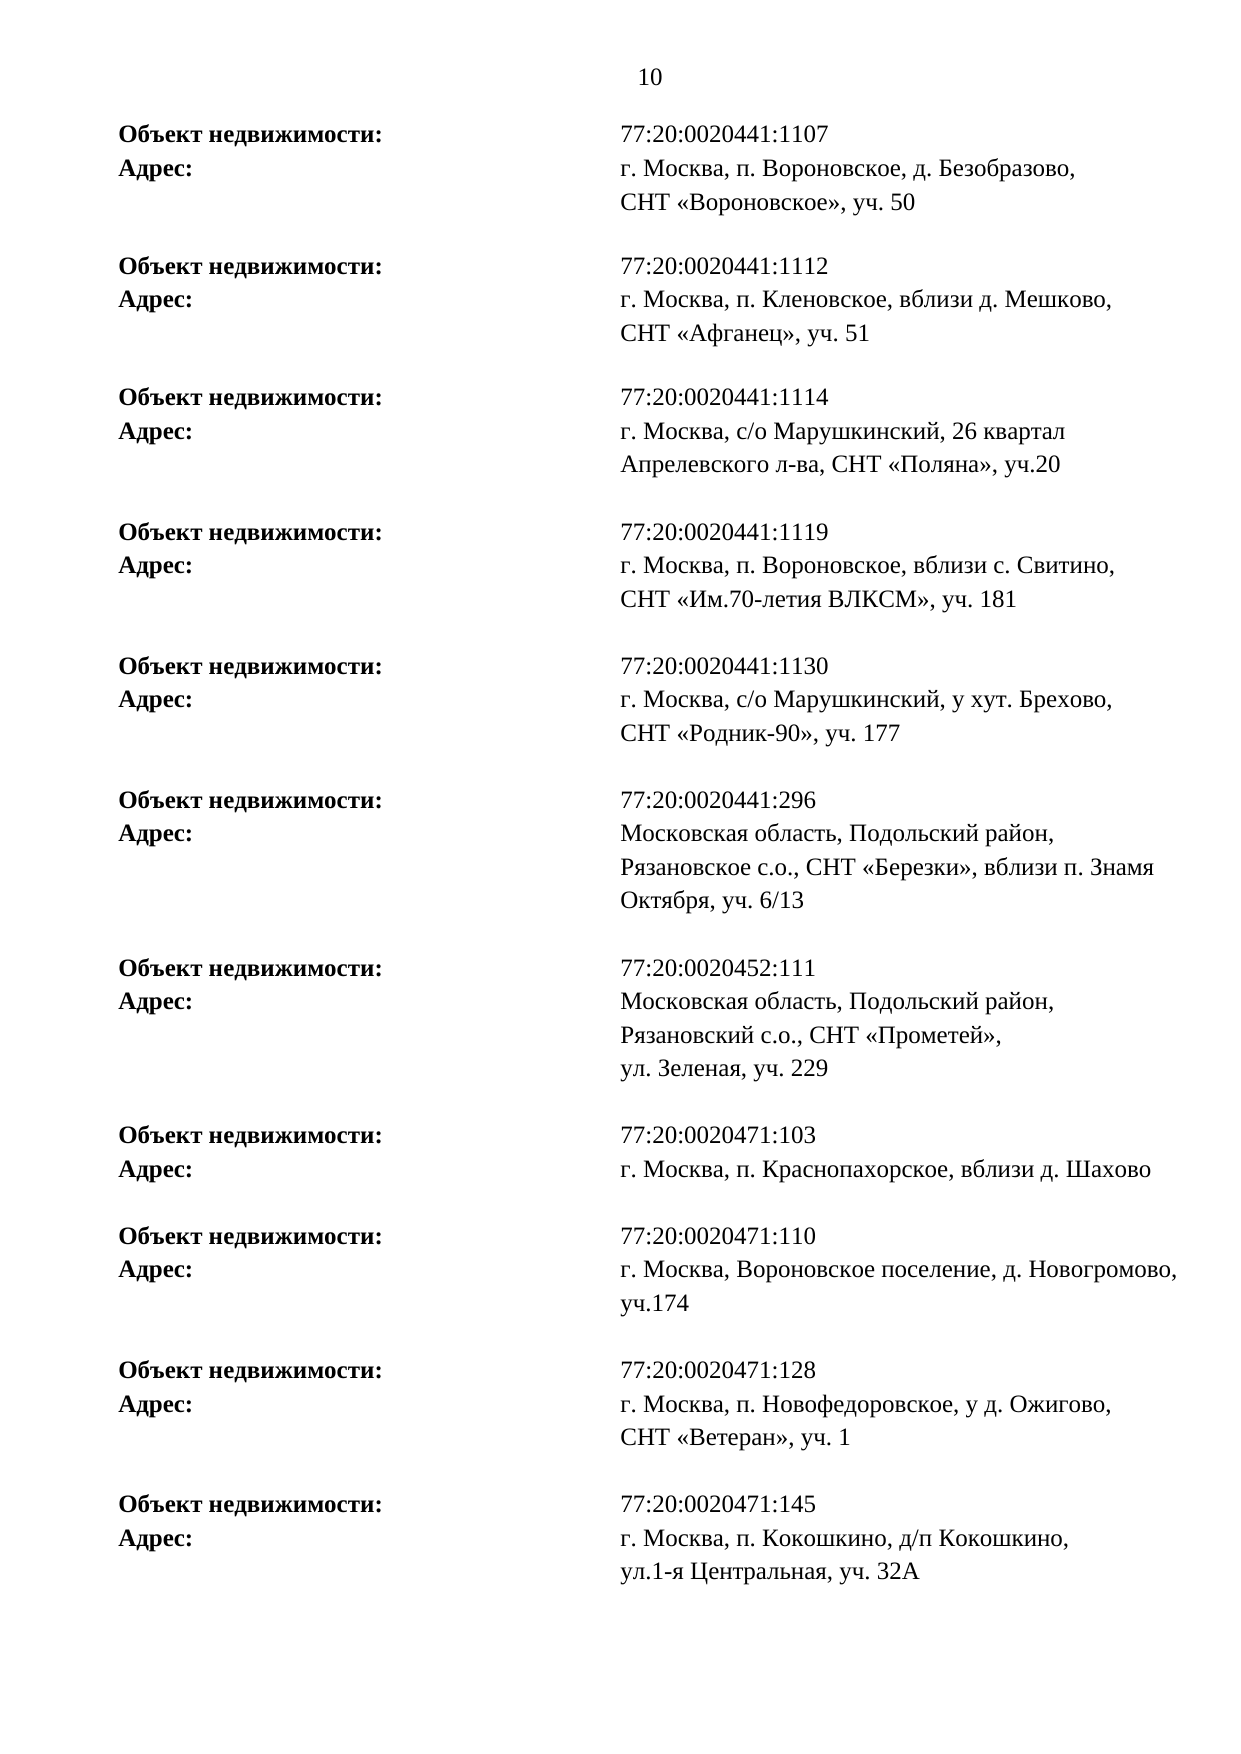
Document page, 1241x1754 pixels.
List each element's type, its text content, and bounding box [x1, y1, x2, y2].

text Объект недвижимости: 77:20:0020441:1130 [118, 651, 1181, 679]
text Объект недвижимости: 77:20:0020441:1112 [118, 251, 1181, 280]
text Адрес: Московская область, Подольский район, Рязановский с.о., СНТ «Прометей», ул. Зеленая, уч. 229 [118, 986, 1181, 1082]
text Объект недвижимости: 77:20:0020441:1114 [118, 382, 1181, 411]
text Объект недвижимости: 77:20:0020471:145 [118, 1489, 1181, 1518]
text Адрес: г. Москва, с/о Марушкинский, у хут. Брехово, СНТ «Родник-90», уч. 177 [118, 684, 1181, 747]
text Объект недвижимости: 77:20:0020441:296 [118, 785, 1181, 814]
text Адрес: г. Москва, п. Вороновское, вблизи с. Свитино, СНТ «Им.70-летия ВЛКСМ», уч. 181 [118, 550, 1181, 612]
text Адрес: г. Москва, п. Кокошкино, д/п Кокошкино, ул.1-я Центральная, уч. 32А [118, 1523, 1181, 1585]
text Объект недвижимости: 77:20:0020471:128 [118, 1355, 1181, 1384]
text Адрес: г. Москва, с/о Марушкинский, 26 квартал Апрелевского л-ва, СНТ «Поляна», уч.20 [118, 416, 1181, 478]
text Объект недвижимости: 77:20:0020441:1119 [118, 517, 1181, 545]
text Адрес: г. Москва, Вороновское поселение, д. Новогромово, уч.174 [118, 1254, 1181, 1317]
text Адрес: г. Москва, п. Вороновское, д. Безобразово, СНТ «Вороновское», уч. 50 [118, 153, 1181, 215]
text Объект недвижимости: 77:20:0020441:1107 [118, 119, 1181, 148]
text Объект недвижимости: 77:20:0020452:111 [118, 953, 1181, 981]
text Адрес: г. Москва, п. Новофедоровское, у д. Ожигово, СНТ «Ветеран», уч. 1 [118, 1389, 1181, 1451]
text Адрес: г. Москва, п. Кленовское, вблизи д. Мешково, СНТ «Афганец», уч. 51 [118, 284, 1181, 347]
text Адрес: Московская область, Подольский район, Рязановское с.о., СНТ «Березки», вблизи п. Знамя Октября, уч. 6/13 [118, 818, 1181, 914]
text Объект недвижимости: 77:20:0020471:103 [118, 1120, 1181, 1149]
text Объект недвижимости: 77:20:0020471:110 [118, 1221, 1181, 1250]
text Адрес: г. Москва, п. Краснопахорское, вблизи д. Шахово [118, 1154, 1181, 1183]
